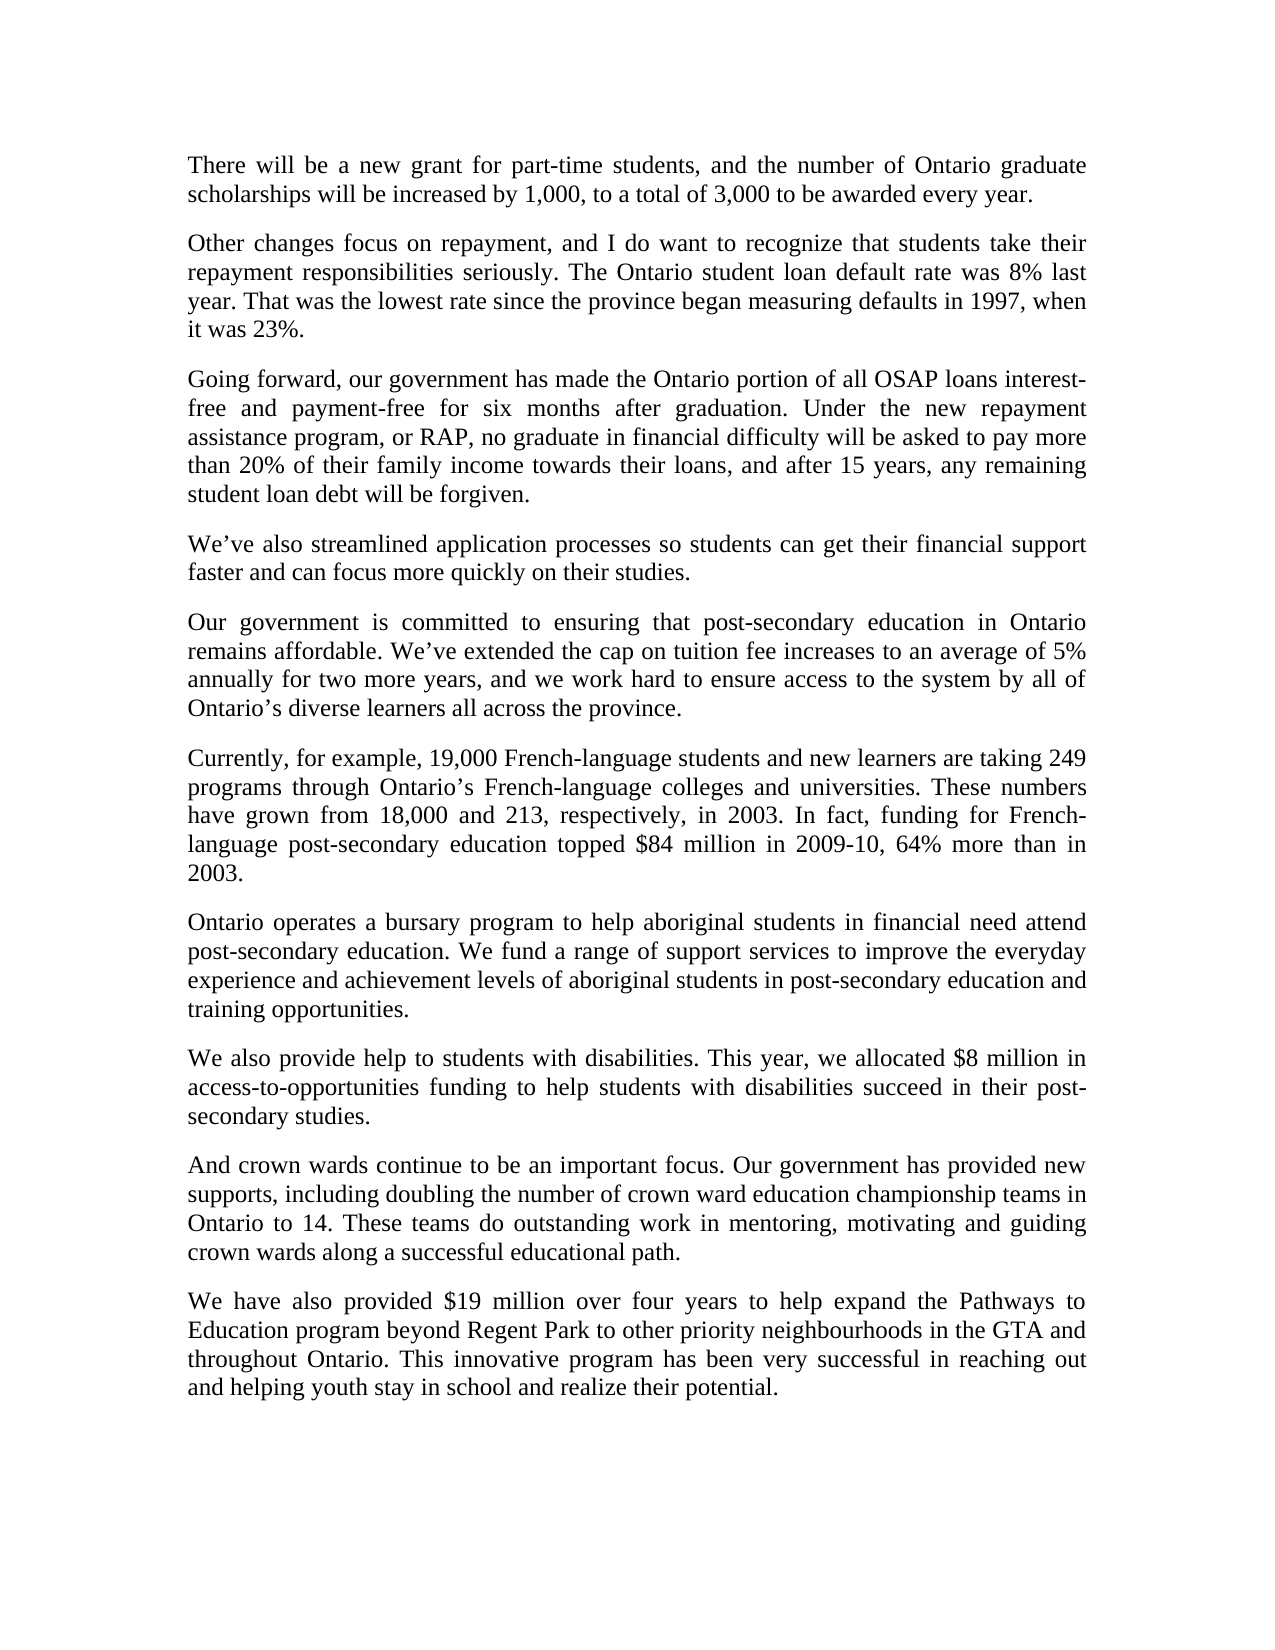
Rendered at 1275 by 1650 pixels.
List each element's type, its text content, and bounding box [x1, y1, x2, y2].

text There will be a new grant for part-time students, and the number of Ontario graduate scholarships will be increased by 1,000, to a total of 3,000 to be awarded every year. [187, 150, 1087, 207]
text We’ve also streamlined application processes so students can get their financial support faster and can focus more quickly on their studies. [187, 529, 1087, 586]
text Currently, for example, 19,000 French-language students and new learners are taking 249 programs through Ontario’s French-language colleges and universities. These numbers have grown from 18,000 and 213, respectively, in 2003. In fact, funding for French-language post-secondary education topped $84 million in 2009-10, 64% more than in 2003. [187, 743, 1087, 887]
text Ontario operates a bursary program to help aboriginal students in financial need attend post-secondary education. We fund a range of support services to improve the everyday experience and achievement levels of aboriginal students in post-secondary education and training opportunities. [187, 907, 1087, 1022]
text Our government is committed to ensuring that post-secondary education in Ontario remains affordable. We’ve extended the cap on tuition fee increases to an average of 5% annually for two more years, and we work hard to ensure access to the system by all of Ontario’s diverse learners all across the province. [187, 607, 1087, 722]
text Other changes focus on repayment, and I do want to recognize that students take their repayment responsibilities seriously. The Ontario student loan default rate was 8% last year. That was the lowest rate since the province began measuring defaults in 1997, when it was 23%. [187, 228, 1087, 343]
text Going forward, our government has made the Ontario portion of all OSAP loans interest-free and payment-free for six months after graduation. Under the new repayment assistance program, or RAP, no graduate in financial difficulty will be asked to pay more than 20% of their family income towards their loans, and after 15 years, any remaining student loan debt will be forgiven. [187, 364, 1087, 508]
text We have also provided $19 million over four years to help expand the Pathways to Education program beyond Regent Park to other priority neighbourhoods in the GTA and throughout Ontario. This innovative program has been very successful in reaching out and helping youth stay in school and realize their potential. [187, 1286, 1087, 1401]
text And crown wards continue to be an important focus. Our government has provided new supports, including doubling the number of crown ward education championship teams in Ontario to 14. These teams do outstanding work in mentoring, motivating and guiding crown wards along a successful educational path. [187, 1150, 1087, 1265]
text We also provide help to students with disabilities. This year, we allocated $8 million in access-to-opportunities funding to help students with disabilities succeed in their post-secondary studies. [187, 1043, 1087, 1129]
